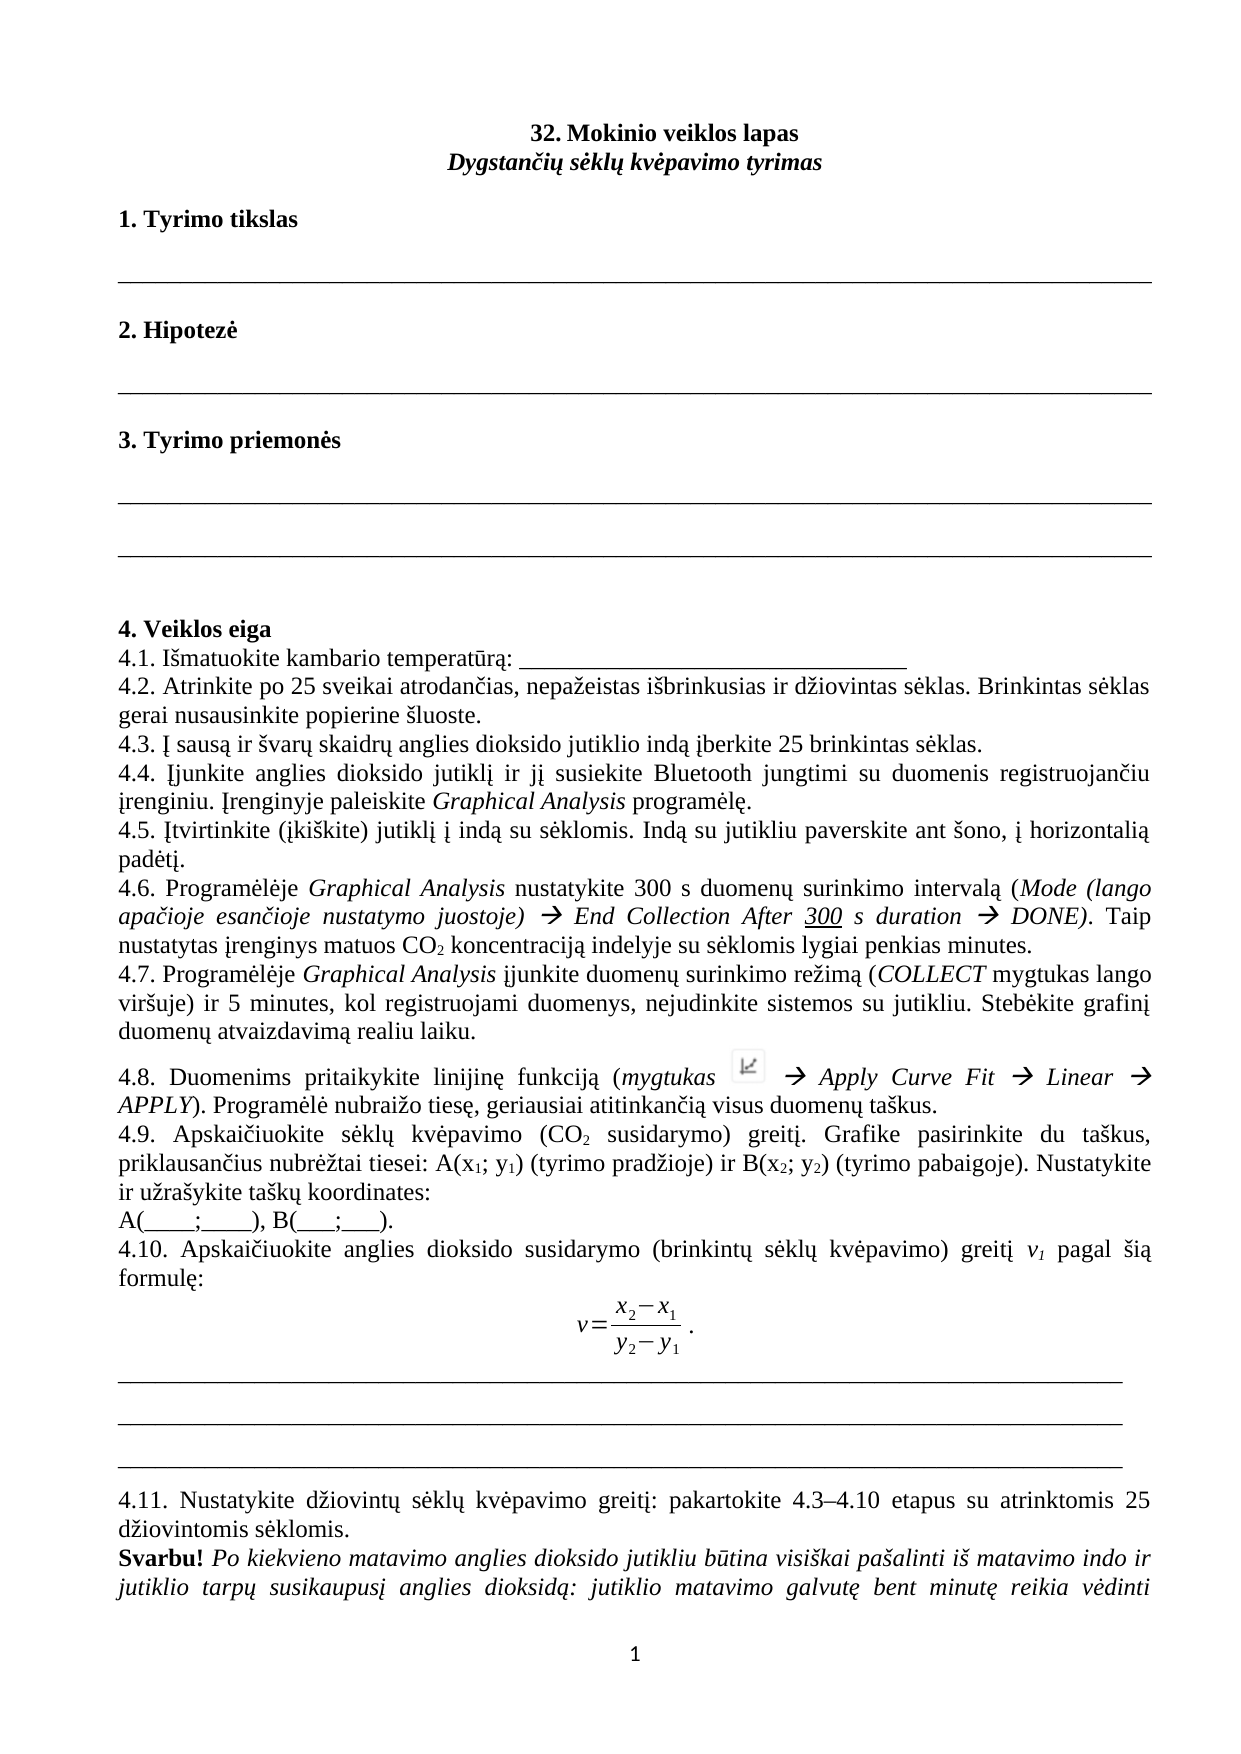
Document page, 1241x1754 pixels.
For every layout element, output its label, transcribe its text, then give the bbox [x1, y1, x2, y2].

text 4. Veiklos eiga [118, 614, 1152, 643]
text 3. Tyrimo priemonės [118, 425, 1152, 454]
text A(____;____), B(___;___). [118, 1206, 1152, 1234]
text 1. Tyrimo tikslas [118, 204, 1152, 233]
text . [118, 1292, 1152, 1358]
text 4.11. Nustatykite džiovintų sėklų kvėpavimo greitį: pakartokite 4.3–4.10 etapus su atrinktomis 25 džiovintomis sėklomis. [118, 1485, 1152, 1543]
text 4.6. Programėlėje Graphical Analysis nustatykite 300 s duomenų surinkimo intervalą (Mode (lango apačioje esančioje nustatymo juostoje) End Collection After 300 s duration DONE). Taip nustatytas įrenginys matuos CO2 koncentraciją indelyje su sėklomis lygiai penkias minutes. [118, 873, 1152, 959]
text 4.2. Atrinkite po 25 sveikai atrodančias, nepažeistas išbrinkusias ir džiovintas sėklas. Brinkintas sėklas gerai nusausinkite popierine šluoste. [118, 671, 1152, 729]
text 4.4. Įjunkite anglies dioksido jutiklį ir jį susiekite Bluetooth jungtimi su duomenis registruojančiu įrenginiu. Įrenginyje paleiskite Graphical Analysis programėlę. [118, 758, 1152, 815]
text 4.9. Apskaičiuokite sėklų kvėpavimo (CO2 susidarymo) greitį. Grafike pasirinkite du taškus, priklausančius nubrėžtai tiesei: A(x1; y1) (tyrimo pradžioje) ir B(x2; y2) (tyrimo pabaigoje). Nustatykite ir užrašykite taškų koordinates: [118, 1119, 1152, 1206]
text 4.1. Išmatuokite kambario temperatūrą: _______________________________ [118, 643, 1152, 671]
text 4.8. Duomenims pritaikykite linijinę funkciją (mygtukas Apply Curve Fit Linear APPLY). Programėlė nubraižo tiesę, geriausiai atitinkančią visus duomenų taškus. [118, 1045, 1152, 1119]
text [118, 1543, 1152, 1600]
text 4.7. Programėlėje Graphical Analysis įjunkite duomenų surinkimo režimą (COLLECT mygtukas lango viršuje) ir 5 minutes, kol registruojami duomenys, nejudinkite sistemos su jutikliu. Stebėkite grafinį duomenų atvaizdavimą realiu laiku. [118, 959, 1152, 1045]
text 2. Hipotezė [118, 315, 1152, 344]
text 32. Mokinio veiklos lapas [236, 118, 1092, 147]
text 4.10. Apskaičiuokite anglies dioksido susidarymo (brinkintų sėklų kvėpavimo) greitį v1 pagal šią formulę: [118, 1234, 1152, 1292]
text 4.3. Į sausą ir švarų skaidrų anglies dioksido jutiklio indą įberkite 25 brinkintas sėklas. [118, 729, 1152, 758]
text 4.5. Įtvirtinkite (įkiškite) jutiklį į indą su sėklomis. Indą su jutikliu paverskite ant šono, į horizontalią padėtį. [118, 815, 1152, 873]
text Dygstančių sėklų kvėpavimo tyrimas [118, 147, 1152, 176]
picture [729, 1045, 768, 1086]
